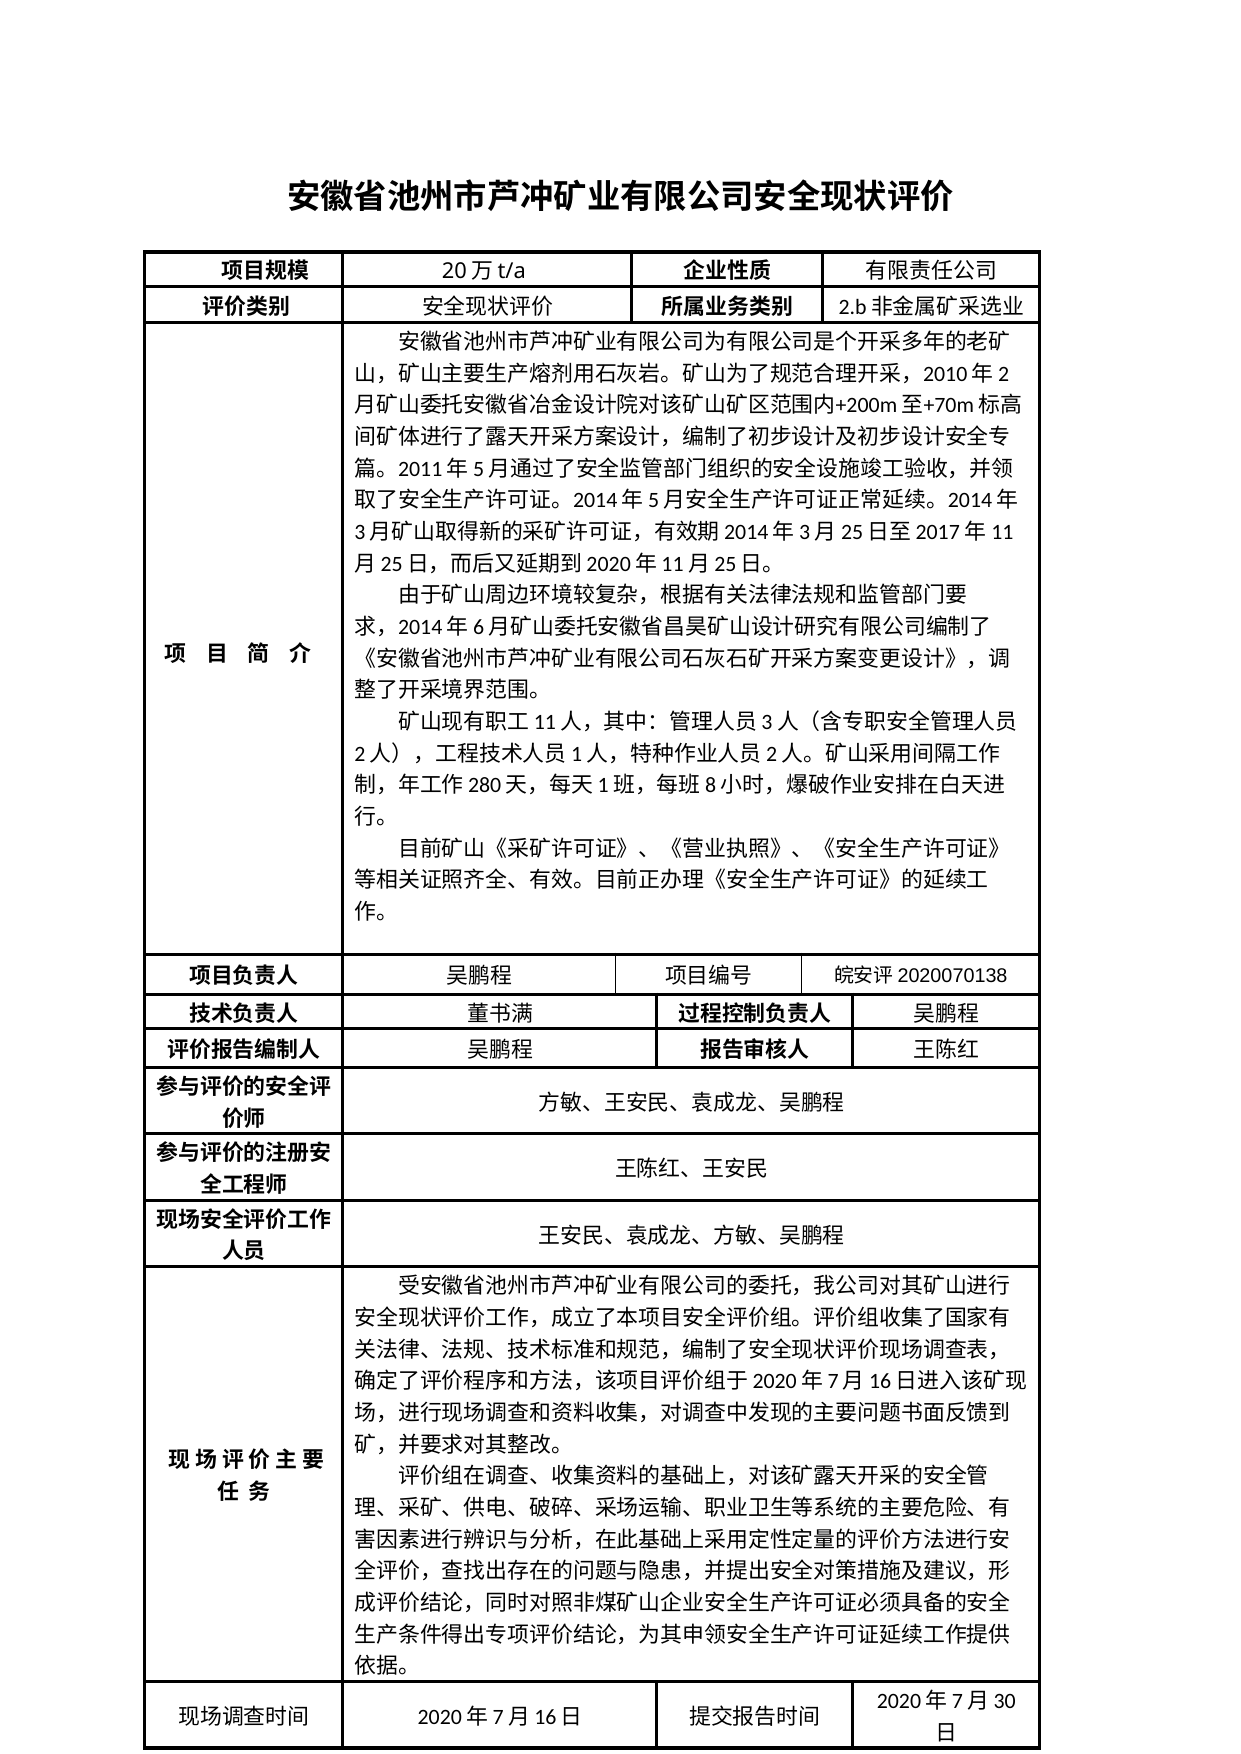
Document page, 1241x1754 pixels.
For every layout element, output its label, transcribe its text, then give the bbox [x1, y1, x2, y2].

table_cell 报告审核人 [658, 1030, 851, 1066]
table_cell 受安徽省池州市芦冲矿业有限公司的委托，我公司对其矿山进行安全现状评价工作，成立了本项目安全评价组。评价组收集了国家有关法律、法规、技术标准和规范，编制了安全现状评价现场调查表，确定了评价程序和方法，该项目评价组于2020年7月16日进入该矿现场，进行现场调查和资料收集，对调查中发现的主要问题书面反馈到矿，并要求对其整改。 评价组在调查、收集资料的基础上，对该矿露天开采的安全管理、采矿、供电、破碎、采场运输、职业卫生等系统的主要危险、有害因素进行辨识与分析，在此基础上采用定性定量的评价方法进行安全评价，查找出存在的问题与隐患，并提出安全对策措施及建议，形成评价结论，同时对照非煤矿山企业安全生产许可证必须具备的安全生产条件得出专项评价结论，为其申领安全生产许可证延续工作提供依据。 [344, 1268, 1038, 1680]
table_cell 项目负责人 [146, 956, 341, 992]
table_header 项目规模 [146, 254, 341, 285]
table_cell 方敏、王安民、袁成龙、吴鹏程 [344, 1069, 1038, 1132]
table_cell 吴鹏程 [854, 996, 1038, 1027]
table_cell 王陈红 [854, 1030, 1038, 1066]
table_cell 2020年7月16日 [344, 1683, 655, 1746]
table_cell 技术负责人 [146, 996, 341, 1027]
table_cell 所属业务类别 [633, 288, 821, 321]
table_cell 现 场 评 价 主 要 任 务 [146, 1268, 341, 1680]
table_cell 参与评价的注册安全工程师 [146, 1135, 341, 1199]
table_cell 提交报告时间 [658, 1683, 851, 1746]
table_cell 过程控制负责人 [658, 996, 851, 1027]
table_cell 2.b非金属矿采选业 [824, 288, 1038, 321]
table_cell 吴鹏程 [344, 1030, 655, 1066]
table_cell 评价类别 [146, 288, 341, 321]
table_cell 董书满 [344, 996, 655, 1027]
text 安徽省池州市芦冲矿业有限公司安全现状评价 [187, 162, 1053, 227]
table_cell 王陈红、王安民 [344, 1135, 1038, 1199]
table_cell 评价报告编制人 [146, 1030, 341, 1066]
table_cell 吴鹏程 [344, 956, 615, 992]
table_cell 现场调查时间 [146, 1683, 341, 1746]
table_cell 现场安全评价工作人员 [146, 1202, 341, 1265]
table_header 企业性质 [633, 254, 821, 285]
table_cell 安全现状评价 [344, 288, 630, 321]
table_cell 项 目 简 介 [146, 324, 341, 952]
table_cell 安徽省池州市芦冲矿业有限公司为有限公司是个开采多年的老矿山，矿山主要生产熔剂用石灰岩。矿山为了规范合理开采，2010年2月矿山委托安徽省冶金设计院对该矿山矿区范围内+200m至+70m标高间矿体进行了露天开采方案设计，编制了初步设计及初步设计安全专篇。2011年5月通过了安全监管部门组织的安全设施竣工验收，并领取了安全生产许可证。2014年5月安全生产许可证正常延续。2014年3月矿山取得新的采矿许可证，有效期2014年3月25日至2017年 11月25日，而后又延期到2020年11月25日。 由于矿山周边环境较复杂，根据有关法律法规和监管部门要求，2014年6月矿山委托安徽省昌昊矿山设计研究有限公司编制了《安徽省池州市芦冲矿业有限公司石灰石矿开采方案变更设计》，调整了开采境界范围。 矿山现有职工11人，其中：管理人员3人（含专职安全管理人员2人），工程技术人员1人，特种作业人员2人。矿山采用间隔工作制，年工作280天，每天1班，每班8小时，爆破作业安排在白天进行。 目前矿山《采矿许可证》、《营业执照》、《安全生产许可证》等相关证照齐全、有效。目前正办理《安全生产许可证》的延续工作。 [344, 324, 1038, 952]
table_cell 项目编号 [616, 956, 801, 992]
table_cell 参与评价的安全评价师 [146, 1069, 341, 1132]
table_header 有限责任公司 [824, 254, 1038, 285]
table_header 20万t/a [344, 254, 630, 285]
table_cell 皖安评2020070138 [802, 956, 1038, 992]
table_cell 王安民、袁成龙、方敏、吴鹏程 [344, 1202, 1038, 1265]
table_cell 2020年7月30日 [854, 1683, 1038, 1746]
